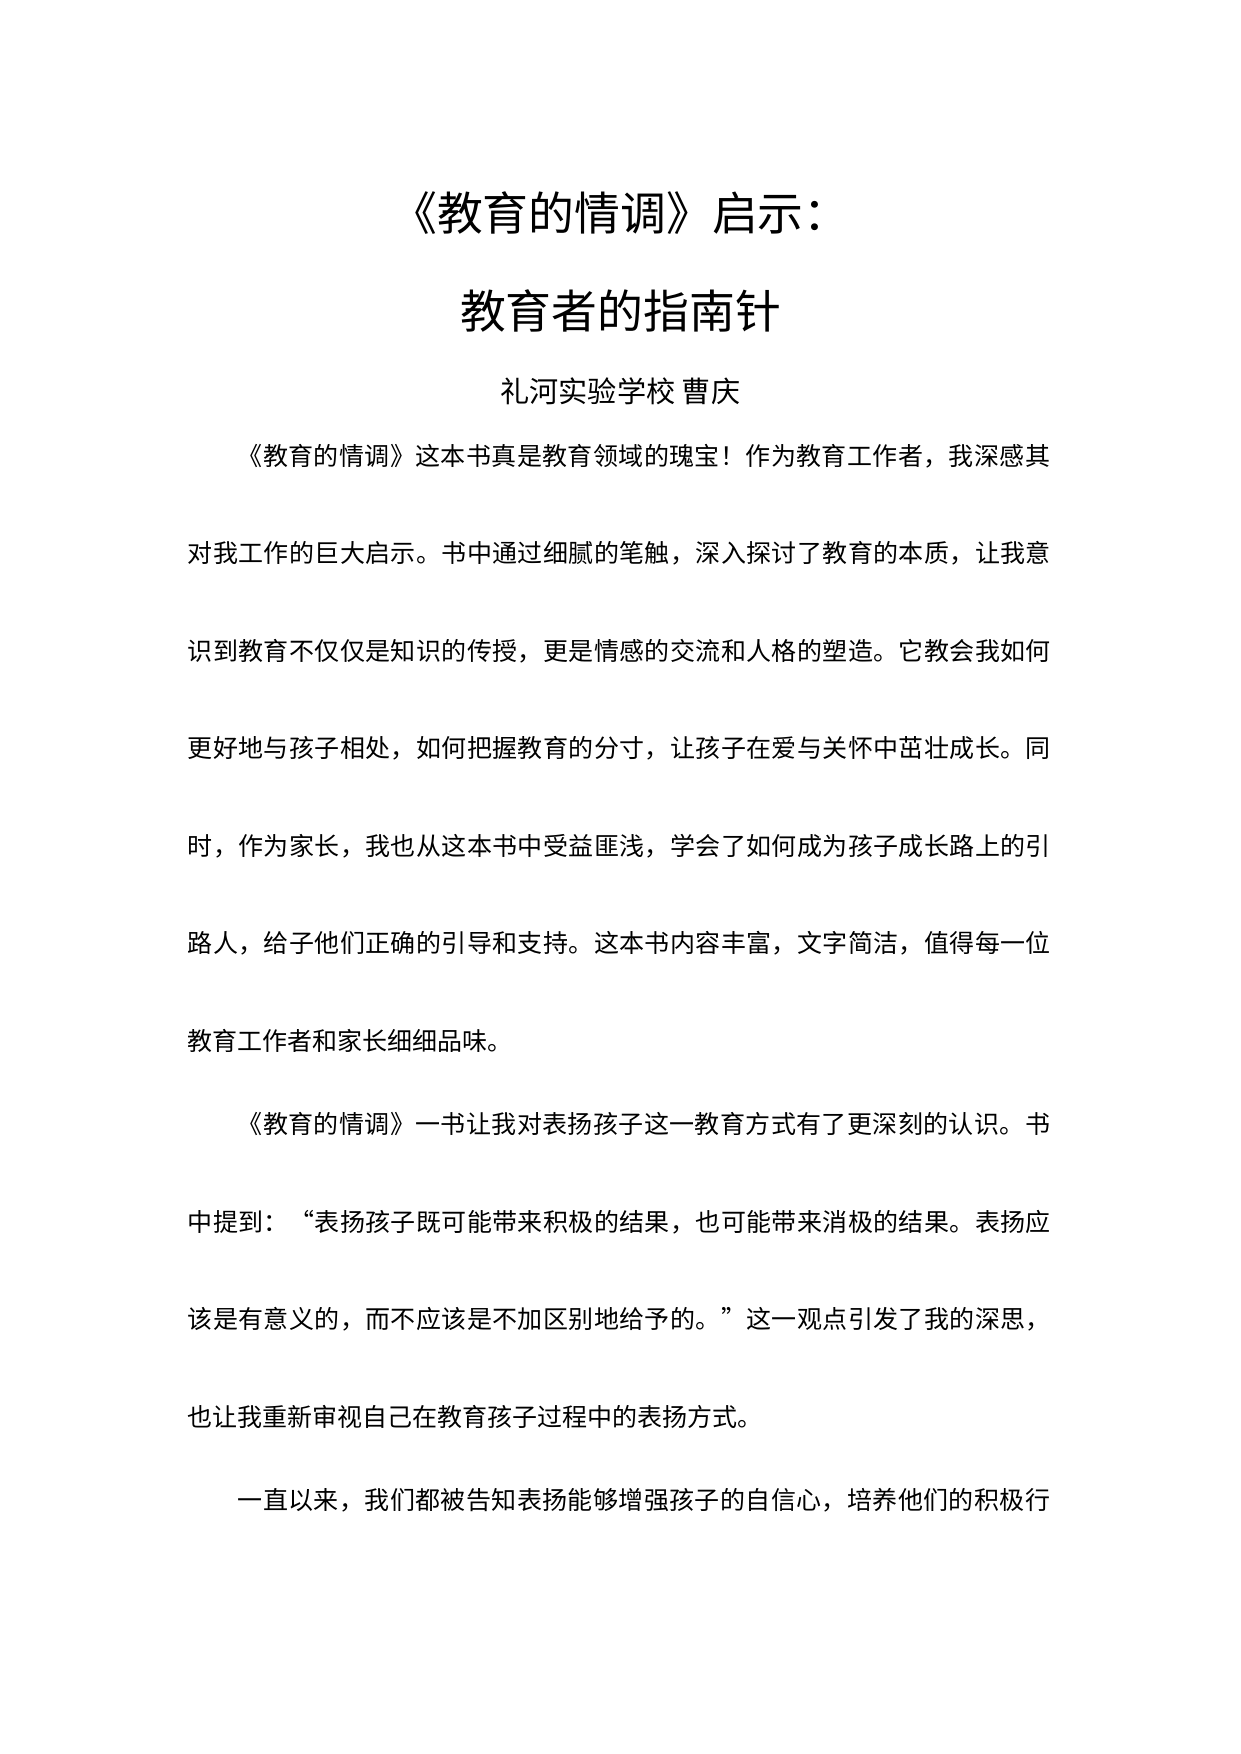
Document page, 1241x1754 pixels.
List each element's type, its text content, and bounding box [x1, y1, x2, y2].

text 《教育的情调》启示： [187, 162, 1053, 259]
text 教育者的指南针 [187, 259, 1053, 357]
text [187, 1466, 1053, 1531]
text 礼河实验学校 曹庆 [187, 357, 1053, 422]
text 《教育的情调》这本书真是教育领域的瑰宝！作为教育工作者，我深感其对我工作的巨大启示。书中通过细腻的笔触，深入探讨了教育的本质，让我意识到教育不仅仅是知识的传授，更是情感的交流和人格的塑造。它教会我如何更好地与孩子相处，如何把握教育的分寸，让孩子在爱与关怀中茁壮成长。同时，作为家长，我也从这本书中受益匪浅，学会了如何成为孩子成长路上的引路人，给子他们正确的引导和支持。这本书内容丰富，文字简洁，值得每一位教育工作者和家长细细品味。 [187, 422, 1053, 1072]
text 《教育的情调》一书让我对表扬孩子这一教育方式有了更深刻的认识。书中提到：“表扬孩子既可能带来积极的结果，也可能带来消极的结果。表扬应该是有意义的，而不应该是不加区别地给予的。”这一观点引发了我的深思，也让我重新审视自己在教育孩子过程中的表扬方式。 [187, 1090, 1053, 1448]
